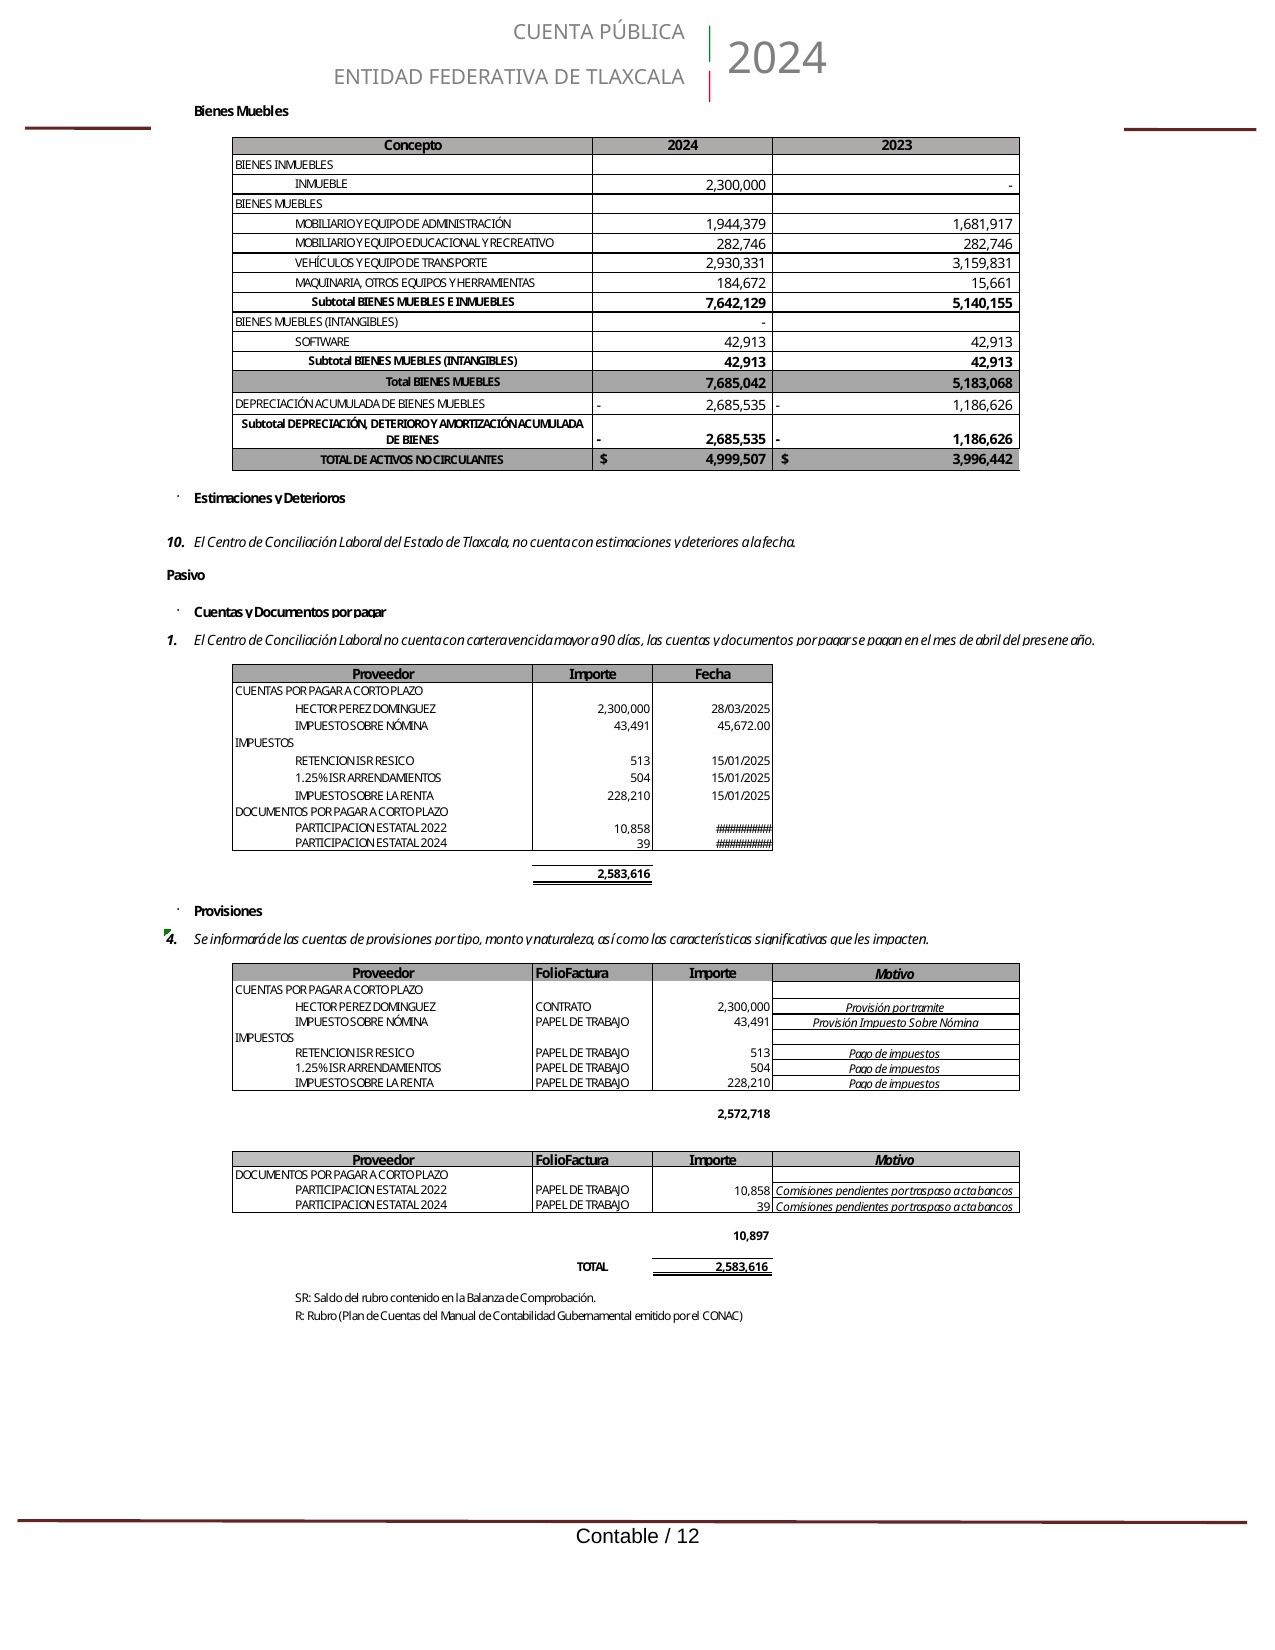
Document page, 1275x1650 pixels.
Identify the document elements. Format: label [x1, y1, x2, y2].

picture [702, 14, 723, 102]
